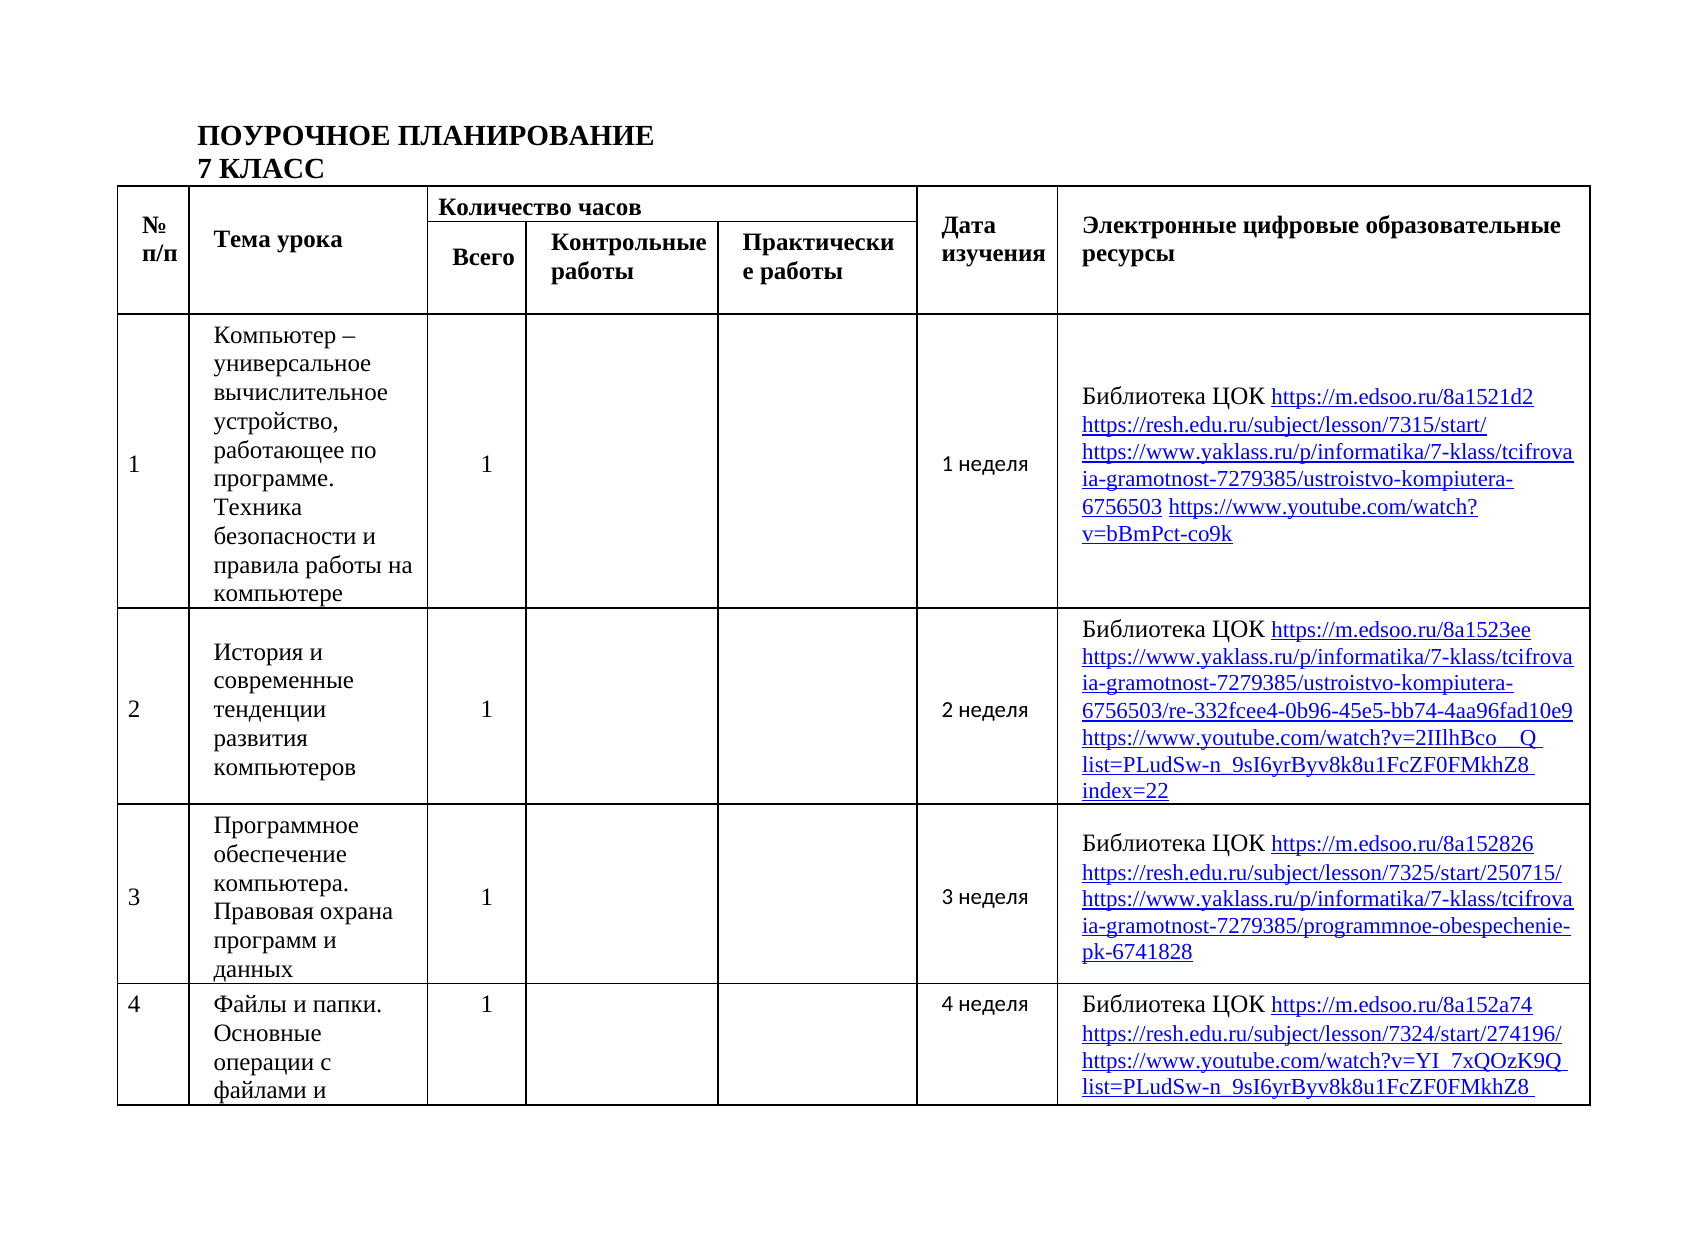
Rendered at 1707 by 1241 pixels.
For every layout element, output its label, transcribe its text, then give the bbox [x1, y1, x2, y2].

table_cell 4 неделя [918, 984, 1057, 1104]
table_cell 1 неделя [918, 315, 1057, 607]
table_cell Библиотека ЦОК https://m.edsoo.ru/8a1523ee https://www.yaklass.ru/p/informatika/7-klass/tcifrovaia-gramotnost-7279385/ustroistvo-kompiutera-6756503/re-332fcee4-0b96-45e5-bb74-4aa96fad10e9 https://www.youtube.com/watch?v=2IIlhBco__Q list=PLudSw-n_9sI6yrByv8k8u1FcZF0FMkhZ8 index=22 [1058, 609, 1589, 803]
table_cell 2 неделя [918, 609, 1057, 803]
table_cell 1 [428, 315, 525, 607]
table_header Дата изучения [918, 187, 1057, 313]
table_cell Библиотека ЦОК https://m.edsoo.ru/8a1521d2 https://resh.edu.ru/subject/lesson/7315/start/ https://www.yaklass.ru/p/informatika/7-klass/tcifrovaia-gramotnost-7279385/ustroistvo-kompiutera-6756503 https://www.youtube.com/watch?v=bBmPct-co9k [1058, 315, 1589, 607]
table_cell [527, 805, 717, 983]
table_cell История и современные тенденции развития компьютеров [190, 609, 427, 803]
table_cell [527, 315, 717, 607]
table_cell 4 [118, 984, 188, 1104]
table_cell Всего [428, 222, 525, 313]
text ПОУРОЧНОЕ ПЛАНИРОВАНИЕ [190, 118, 1618, 152]
table_header № п/п [118, 187, 188, 313]
table_cell 3 [118, 805, 188, 983]
text 7 КЛАСС [190, 152, 1618, 185]
table_cell Контрольные работы [527, 222, 717, 313]
table_cell [719, 315, 916, 607]
table_cell 2 [118, 609, 188, 803]
table_cell 1 [118, 315, 188, 607]
table_cell Библиотека ЦОК https://m.edsoo.ru/8a152826 https://resh.edu.ru/subject/lesson/7325/start/250715/ https://www.yaklass.ru/p/informatika/7-klass/tcifrovaia-gramotnost-7279385/programmnoe-obespechenie-pk-6741828 [1058, 805, 1589, 983]
table_header Тема урока [190, 187, 427, 313]
table_cell 1 [428, 984, 525, 1104]
table_cell [719, 984, 916, 1104]
table_cell [719, 805, 916, 983]
table_cell 3 неделя [918, 805, 1057, 983]
table_cell Программное обеспечение компьютера. Правовая охрана программ и данных [190, 805, 427, 983]
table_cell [190, 984, 427, 1104]
table_header Количество часов [428, 187, 916, 221]
table_cell 1 [428, 805, 525, 983]
table_cell [527, 609, 717, 803]
table_cell Практические работы [719, 222, 916, 313]
table_cell Компьютер – универсальное вычислительное устройство, работающее по программе. Техника безопасности и правила работы на компьютере [190, 315, 427, 607]
table_cell [719, 609, 916, 803]
table_header Электронные цифровые образовательные ресурсы [1058, 187, 1589, 313]
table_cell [1058, 984, 1589, 1104]
table_cell [527, 984, 717, 1104]
table_cell 1 [428, 609, 525, 803]
